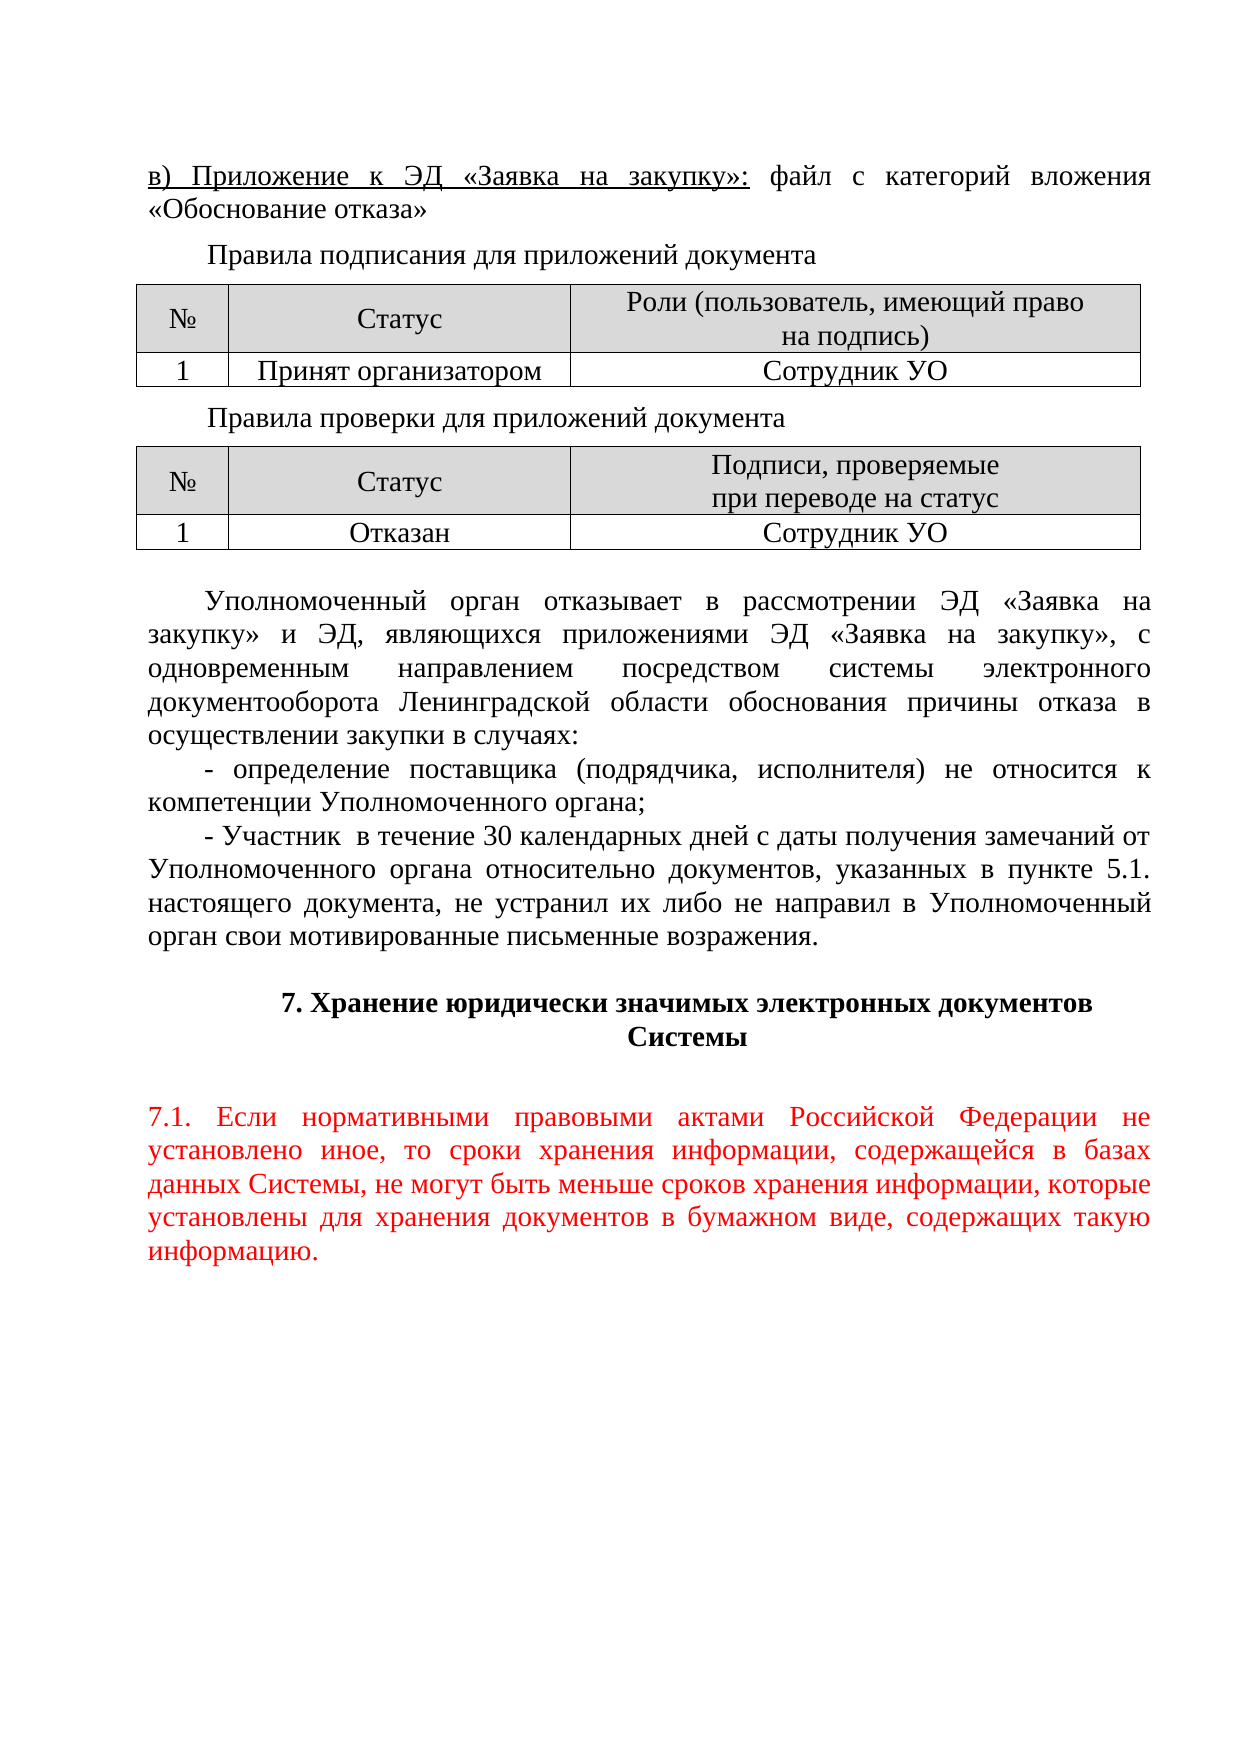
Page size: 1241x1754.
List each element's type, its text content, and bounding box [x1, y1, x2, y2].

table_cell Сотрудник УО [571, 353, 1140, 386]
table_cell 1 [137, 353, 228, 386]
text Уполномоченный орган отказывает в рассмотрении ЭД «Заявка на закупку» и ЭД, являющихся приложениями ЭД «Заявка на закупку», с одновременным направлением посредством системы электронного документооборота Ленинградской области обоснования причины отказа в осуществлении закупки в случаях: [148, 583, 1152, 751]
table_header Статус [229, 447, 570, 514]
text - определение поставщика (подрядчика, исполнителя) не относится к компетенции Уполномоченного органа; [148, 751, 1152, 818]
list 7. Хранение юридически значимых электронных документов Системы [223, 986, 1152, 1053]
table_header № [137, 447, 228, 514]
list в) Приложение к ЭД «Заявка на закупку»: файл с категорий вложения «Обоснование отказа» [148, 158, 1152, 225]
text Правила проверки для приложений документа [207, 400, 1152, 433]
table_cell Принят организатором [229, 353, 570, 386]
table_header Подписи, проверяемые при переводе на статус [571, 447, 1140, 514]
table_cell Отказан [229, 515, 570, 548]
table_header Статус [229, 285, 570, 352]
table_header № [137, 285, 228, 352]
text - Участник в течение 30 календарных дней с даты получения замечаний от Уполномоченного органа относительно документов, указанных в пункте 5.1. настоящего документа, не устранил их либо не направил в Уполномоченный орган свои мотивированные письменные возражения. [148, 818, 1152, 952]
table_cell 1 [137, 515, 228, 548]
table_header Роли (пользователь, имеющий право на подпись) [571, 285, 1140, 352]
text Правила подписания для приложений документа [207, 237, 1152, 271]
text 7.1. Если нормативными правовыми актами Российской Федерации не установлено иное, то сроки хранения информации, содержащейся в базах данных Системы, не могут быть меньше сроков хранения информации, которые установлены для хранения документов в бумажном виде, содержащих такую информацию. [148, 1099, 1152, 1266]
table_cell Сотрудник УО [571, 515, 1140, 548]
